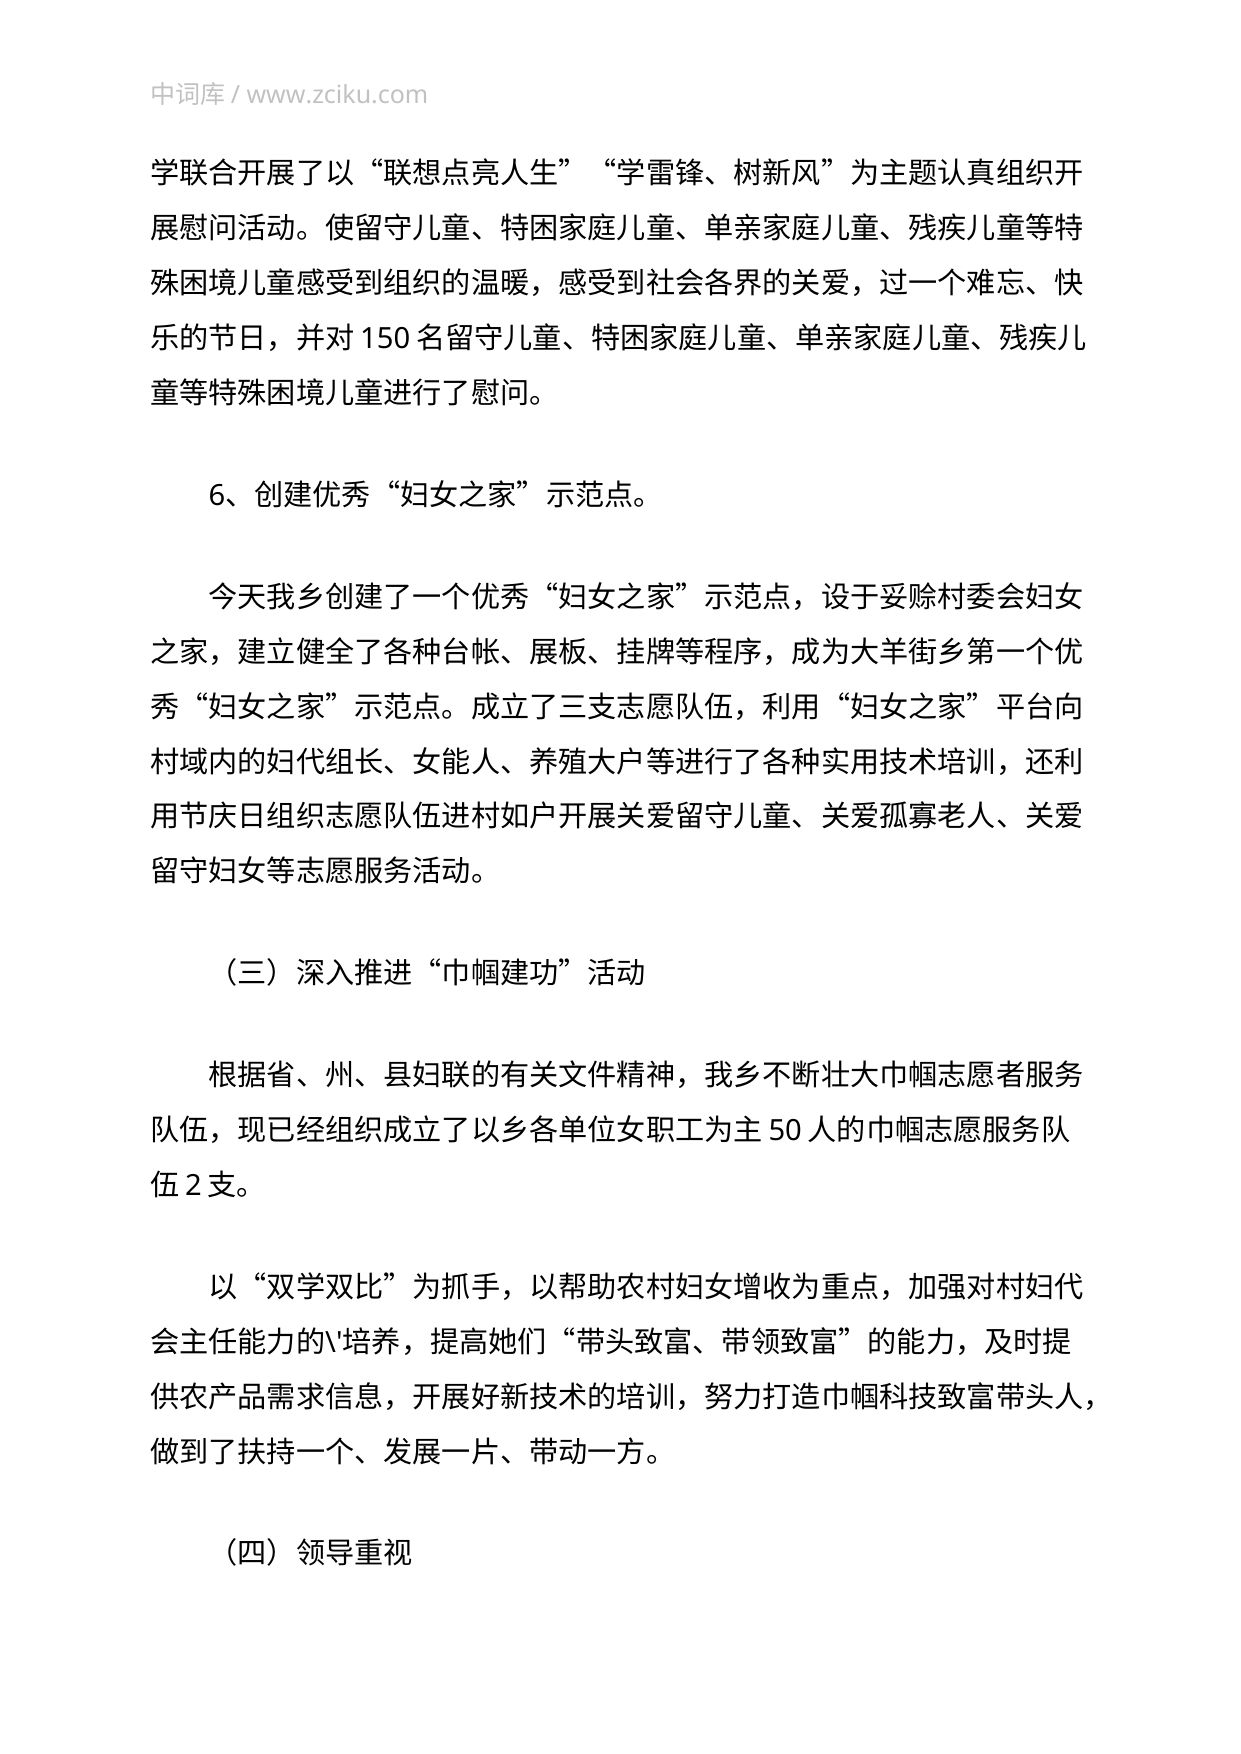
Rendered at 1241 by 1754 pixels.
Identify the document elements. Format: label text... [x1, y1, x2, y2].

text 根据省、州、县妇联的有关文件精神，我乡不断壮大巾帼志愿者服务队伍，现已经组织成立了以乡各单位女职工为主50人的巾帼志愿服务队伍2支。 [150, 1051, 1090, 1204]
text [150, 150, 1090, 412]
text 今天我乡创建了一个优秀“妇女之家”示范点，设于妥赊村委会妇女之家，建立健全了各种台帐、展板、挂牌等程序，成为大羊街乡第一个优秀“妇女之家”示范点。成立了三支志愿队伍，利用“妇女之家”平台向村域内的妇代组长、女能人、养殖大户等进行了各种实用技术培训，还利用节庆日组织志愿队伍进村如户开展关爱留守儿童、关爱孤寡老人、关爱留守妇女等志愿服务活动。 [150, 573, 1090, 890]
text 以“双学双比”为抓手，以帮助农村妇女增收为重点，加强对村妇代会主任能力的\'培养，提高她们“带头致富、带领致富”的能力，及时提供农产品需求信息，开展好新技术的培训，努力打造巾帼科技致富带头人，做到了扶持一个、发展一片、带动一方。 [150, 1263, 1090, 1470]
text （四）领导重视 [150, 1530, 1090, 1572]
text （三）深入推进“巾帼建功”活动 [150, 950, 1090, 992]
text 6、创建优秀“妇女之家”示范点。 [150, 471, 1090, 514]
